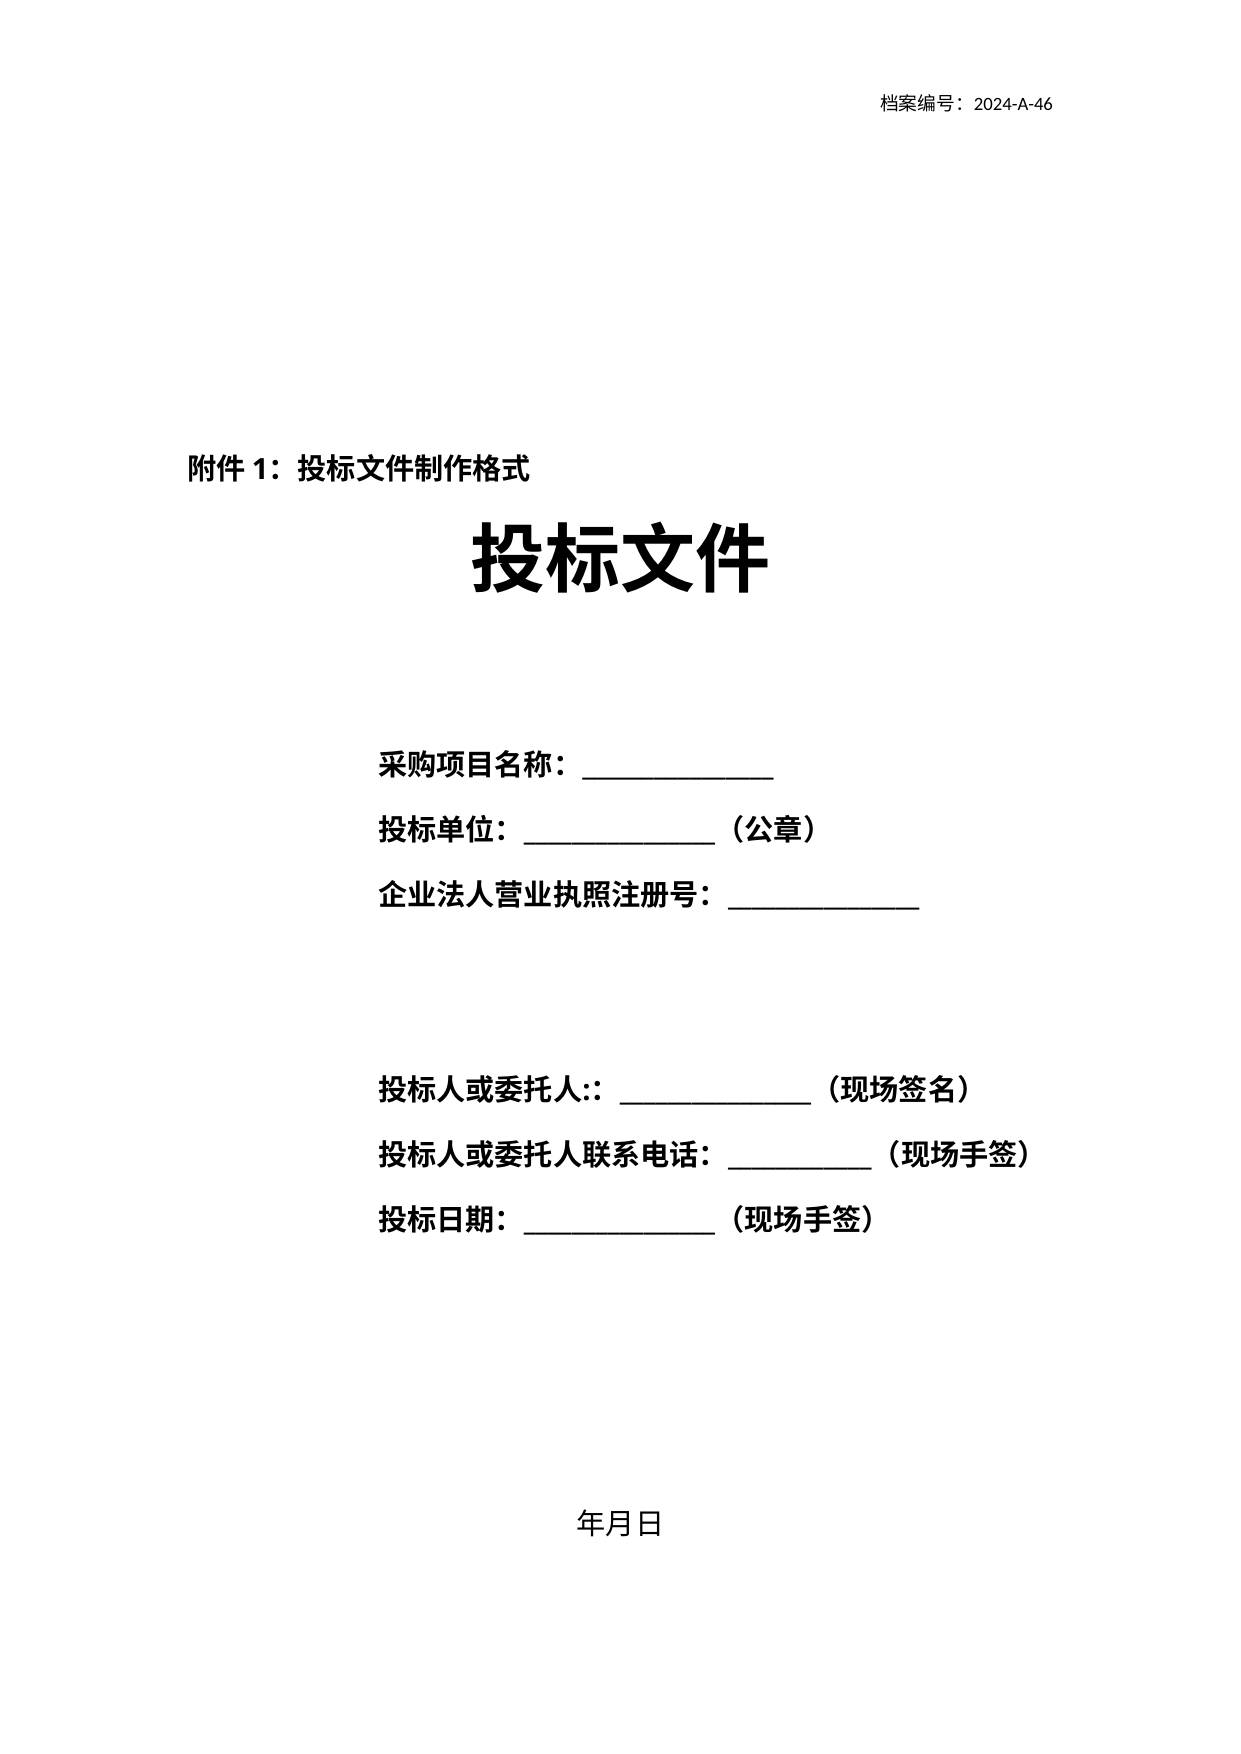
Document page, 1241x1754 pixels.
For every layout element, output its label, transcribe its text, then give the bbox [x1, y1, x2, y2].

text 投标人或委托人联系电话：____________（现场手签） [187, 1121, 1053, 1186]
text 年月日 [187, 1489, 1053, 1554]
text 附件1：投标文件制作格式 [187, 434, 1053, 499]
text 投标文件 [187, 499, 1053, 608]
text 企业法人营业执照注册号：________________ [187, 861, 1053, 926]
text 投标单位：________________（公章） [187, 796, 1053, 861]
text 投标人或委托人:：________________（现场签名） [187, 1056, 1053, 1121]
text 采购项目名称：________________ [187, 731, 1053, 796]
text 投标日期：________________（现场手签） [187, 1186, 1053, 1251]
